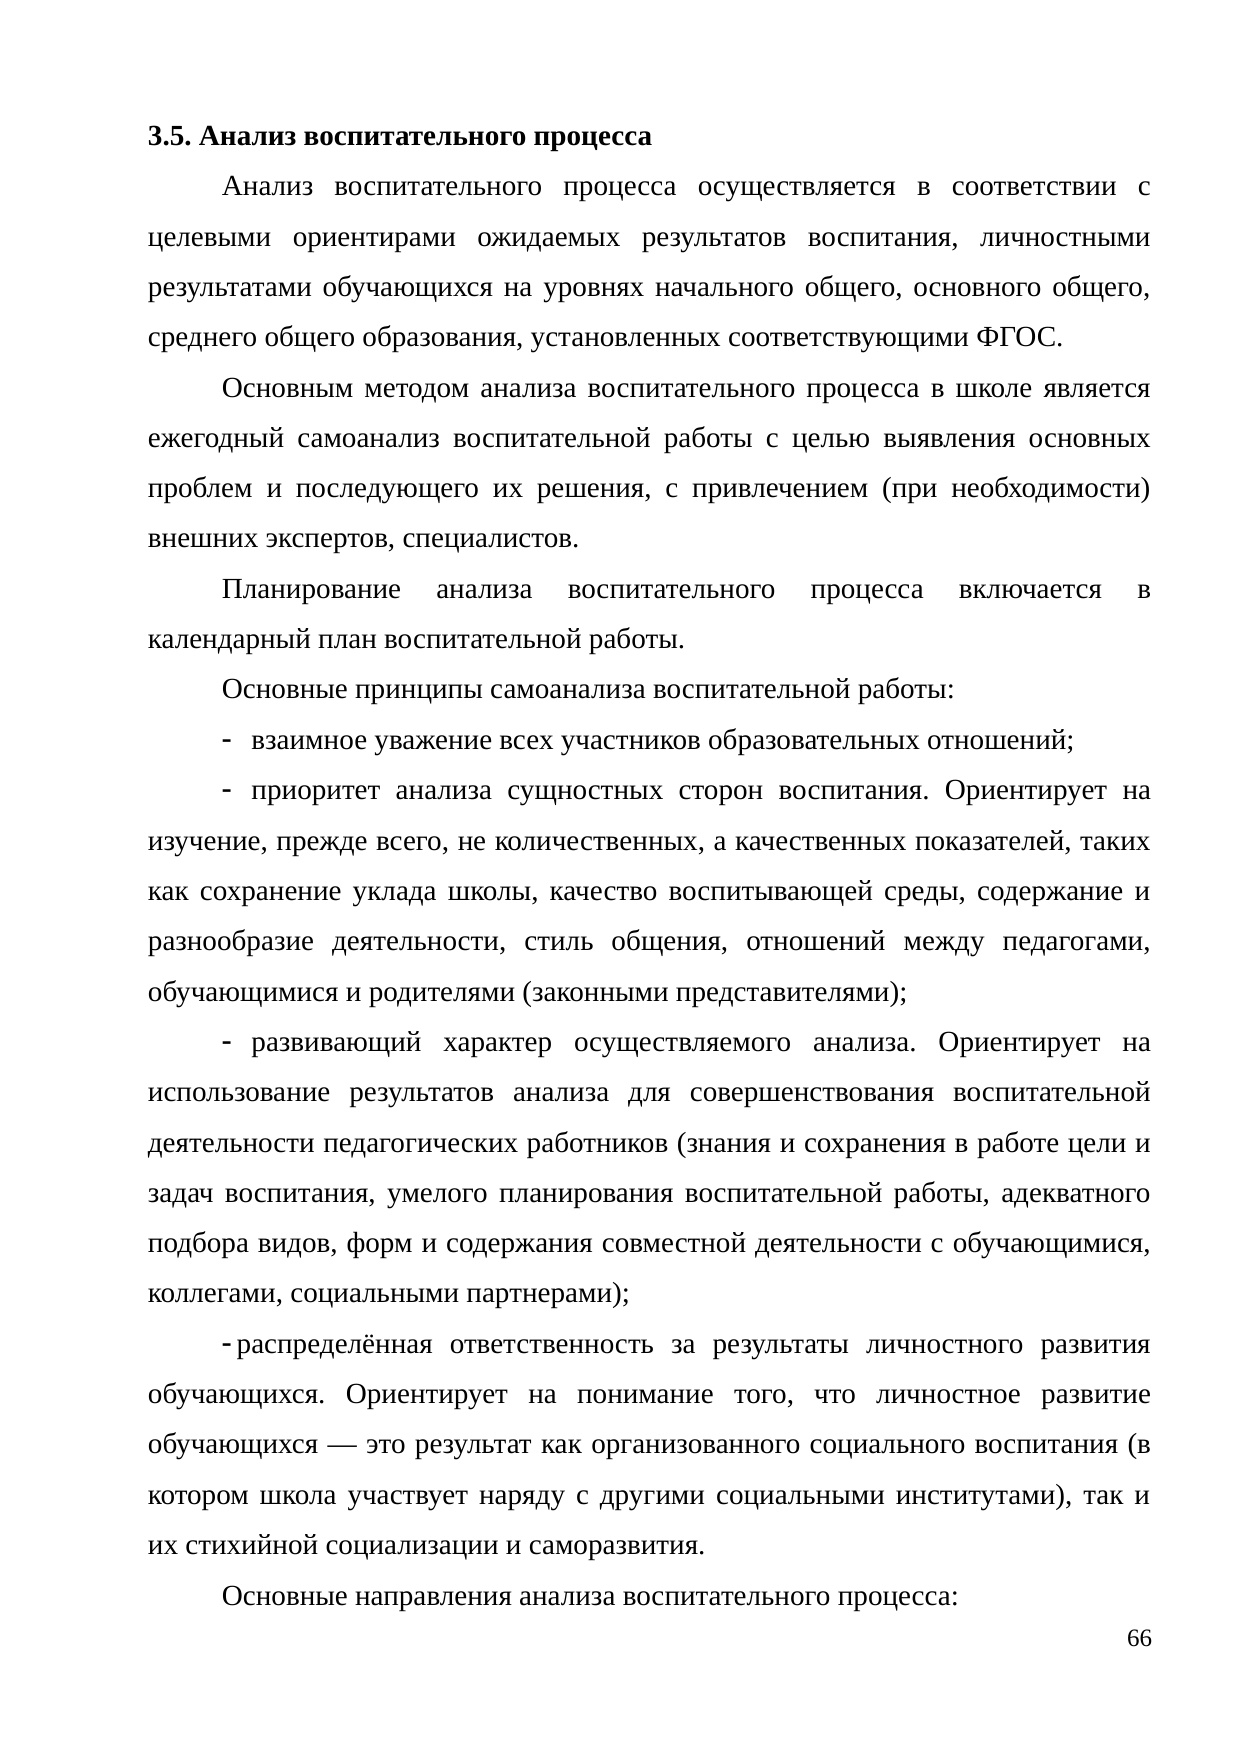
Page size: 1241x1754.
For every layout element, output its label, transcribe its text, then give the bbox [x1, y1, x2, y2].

text Анализ воспитательного процесса осуществляется в соответствии с целевыми ориентирами ожидаемых результатов воспитания, личностными результатами обучающихся на уровнях начального общего, основного общего, среднего общего образования, установленных соответствующими ФГОС. [148, 168, 1152, 353]
list развивающий характер осуществляемого анализа. Ориентирует на использование результатов анализа для совершенствования воспитательной деятельности педагогических работников (знания и сохранения в работе цели и задач воспитания, умелого планирования воспитательной работы, адекватного подбора видов, форм и содержания совместной деятельности с обучающимися, коллегами, социальными партнерами); [148, 1024, 1152, 1309]
list приоритет анализа сущностных сторон воспитания. Ориентирует на изучение, прежде всего, не количественных, а качественных показателей, таких как сохранение уклада школы, качество воспитывающей среды, содержание и разнообразие деятельности, стиль общения, отношений между педагогами, обучающимися и родителями (законными представителями); [148, 772, 1152, 1007]
text Основным методом анализа воспитательного процесса в школе является ежегодный самоанализ воспитательной работы с целью выявления основных проблем и последующего их решения, с привлечением (при необходимости) внешних экспертов, специалистов. [148, 370, 1152, 554]
list взаимное уважение всех участников образовательных отношений; [148, 722, 1152, 756]
text Планирование анализа воспитательного процесса включается в календарный план воспитательной работы. [148, 571, 1152, 655]
text Основные принципы самоанализа воспитательной работы: [148, 672, 1152, 705]
text 3.5. Анализ воспитательного процесса [148, 118, 1152, 152]
text Основные направления анализа воспитательного процесса: [148, 1578, 1152, 1611]
list распределённая ответственность за результаты личностного развития обучающихся. Ориентирует на понимание того, что личностное развитие обучающихся — это результат как организованного социального воспитания (в котором школа участвует наряду с другими социальными институтами), так и их стихийной социализации и саморазвития. [148, 1326, 1152, 1561]
